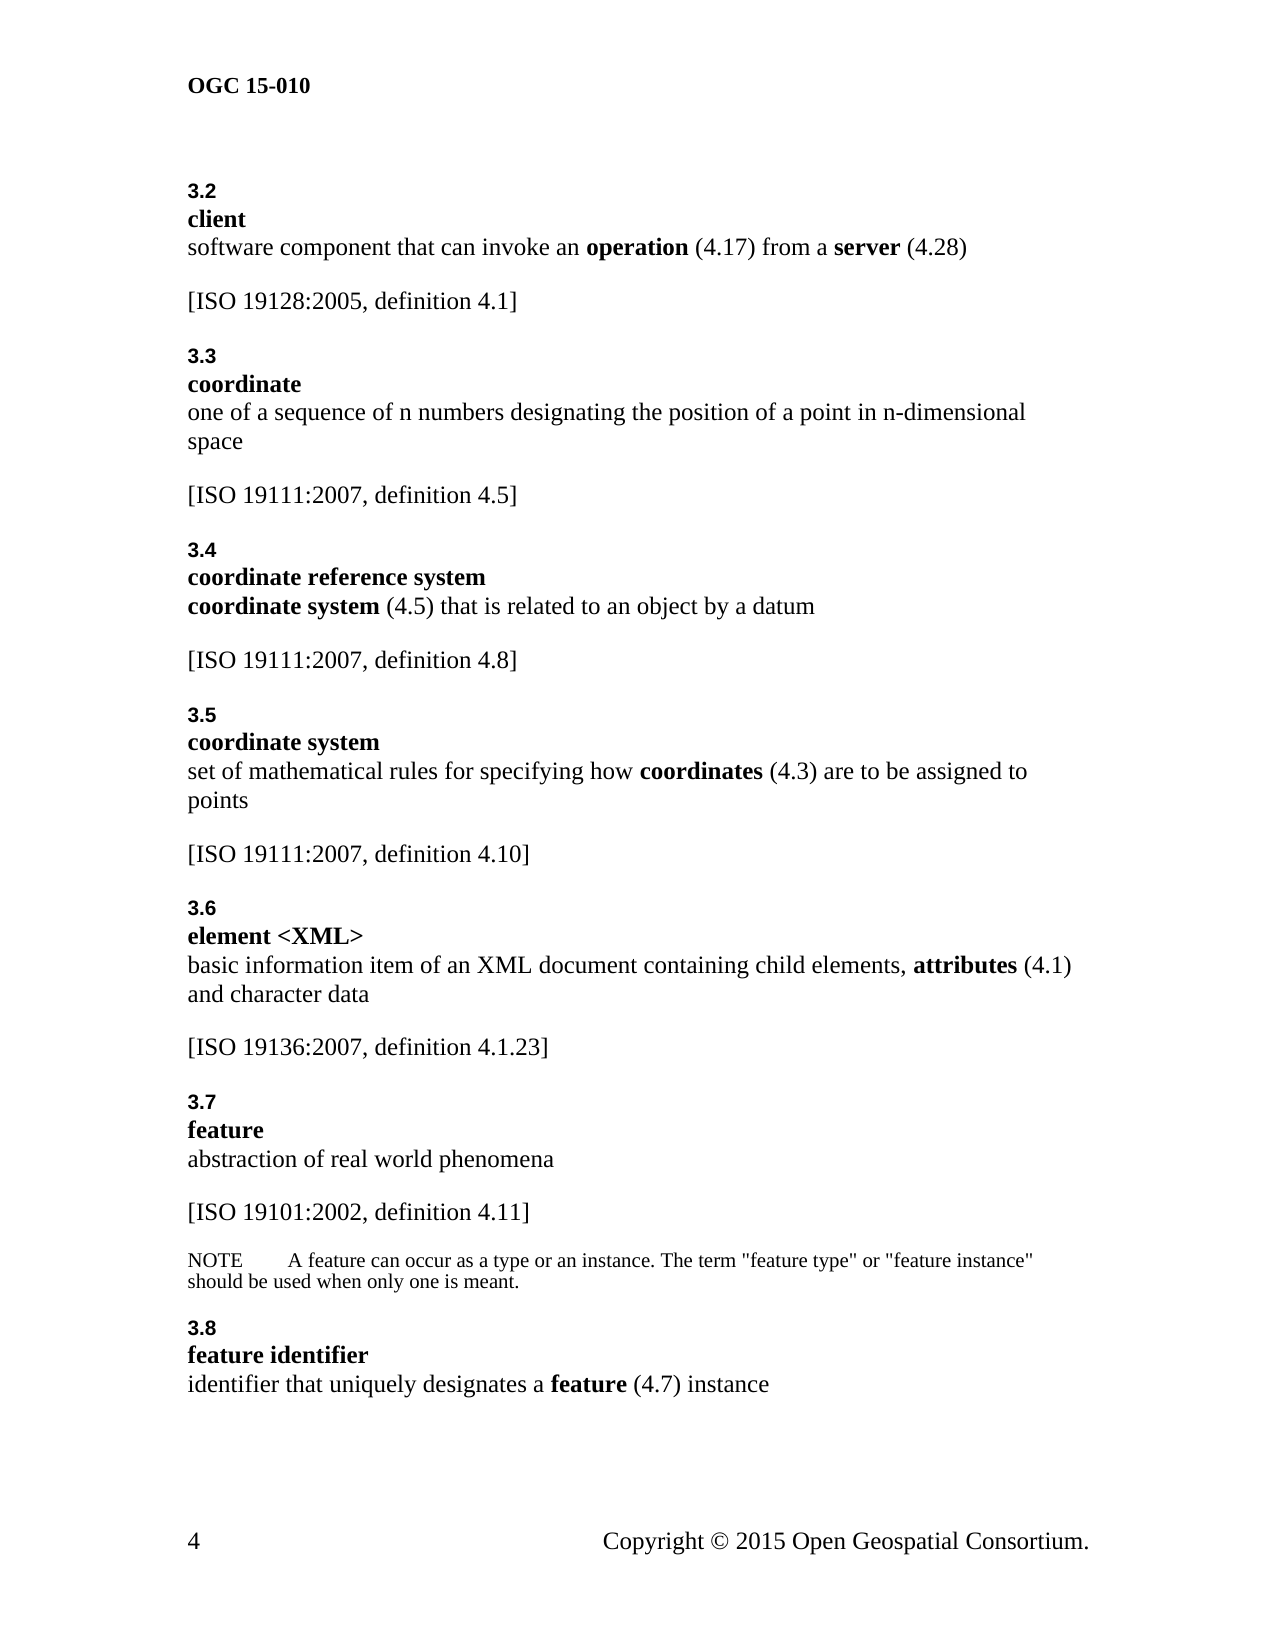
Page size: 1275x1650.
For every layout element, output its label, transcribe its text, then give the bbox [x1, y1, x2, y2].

text basic information item of an XML document containing child elements, attributes (4.1) and character data [187, 950, 1087, 1007]
text abstraction of real world phenomena [187, 1144, 1087, 1172]
text [ISO 19111:2007, definition 4.8] [187, 645, 1087, 674]
text coordinate system [187, 727, 1087, 756]
text set of mathematical rules for specifying how coordinates (4.3) are to be assigned to points [187, 756, 1087, 814]
text [ISO 19101:2002, definition 4.11] [187, 1197, 1087, 1226]
text NOTE A feature can occur as a type or an instance. The term "feature type" or "feature instance" should be used when only one is meant. [187, 1251, 1087, 1293]
text identifier that uniquely designates a feature (4.7) instance [187, 1369, 1087, 1398]
text feature [187, 1115, 1087, 1144]
text coordinate system (4.5) that is related to an object by a datum [187, 591, 1087, 620]
text [ISO 19111:2007, definition 4.5] [187, 480, 1087, 509]
text client [187, 204, 1087, 232]
text [ISO 19136:2007, definition 4.1.23] [187, 1032, 1087, 1061]
text [ISO 19111:2007, definition 4.10] [187, 839, 1087, 867]
text coordinate reference system [187, 562, 1087, 591]
text [ISO 19128:2005, definition 4.1] [187, 286, 1087, 315]
text element <XML> [187, 921, 1087, 950]
text feature identifier [187, 1341, 1087, 1369]
text software component that can invoke an operation (4.17) from a server (4.28) [187, 232, 1087, 261]
text coordinate [187, 369, 1087, 397]
text one of a sequence of n numbers designating the position of a point in n-dimensional space [187, 397, 1087, 455]
